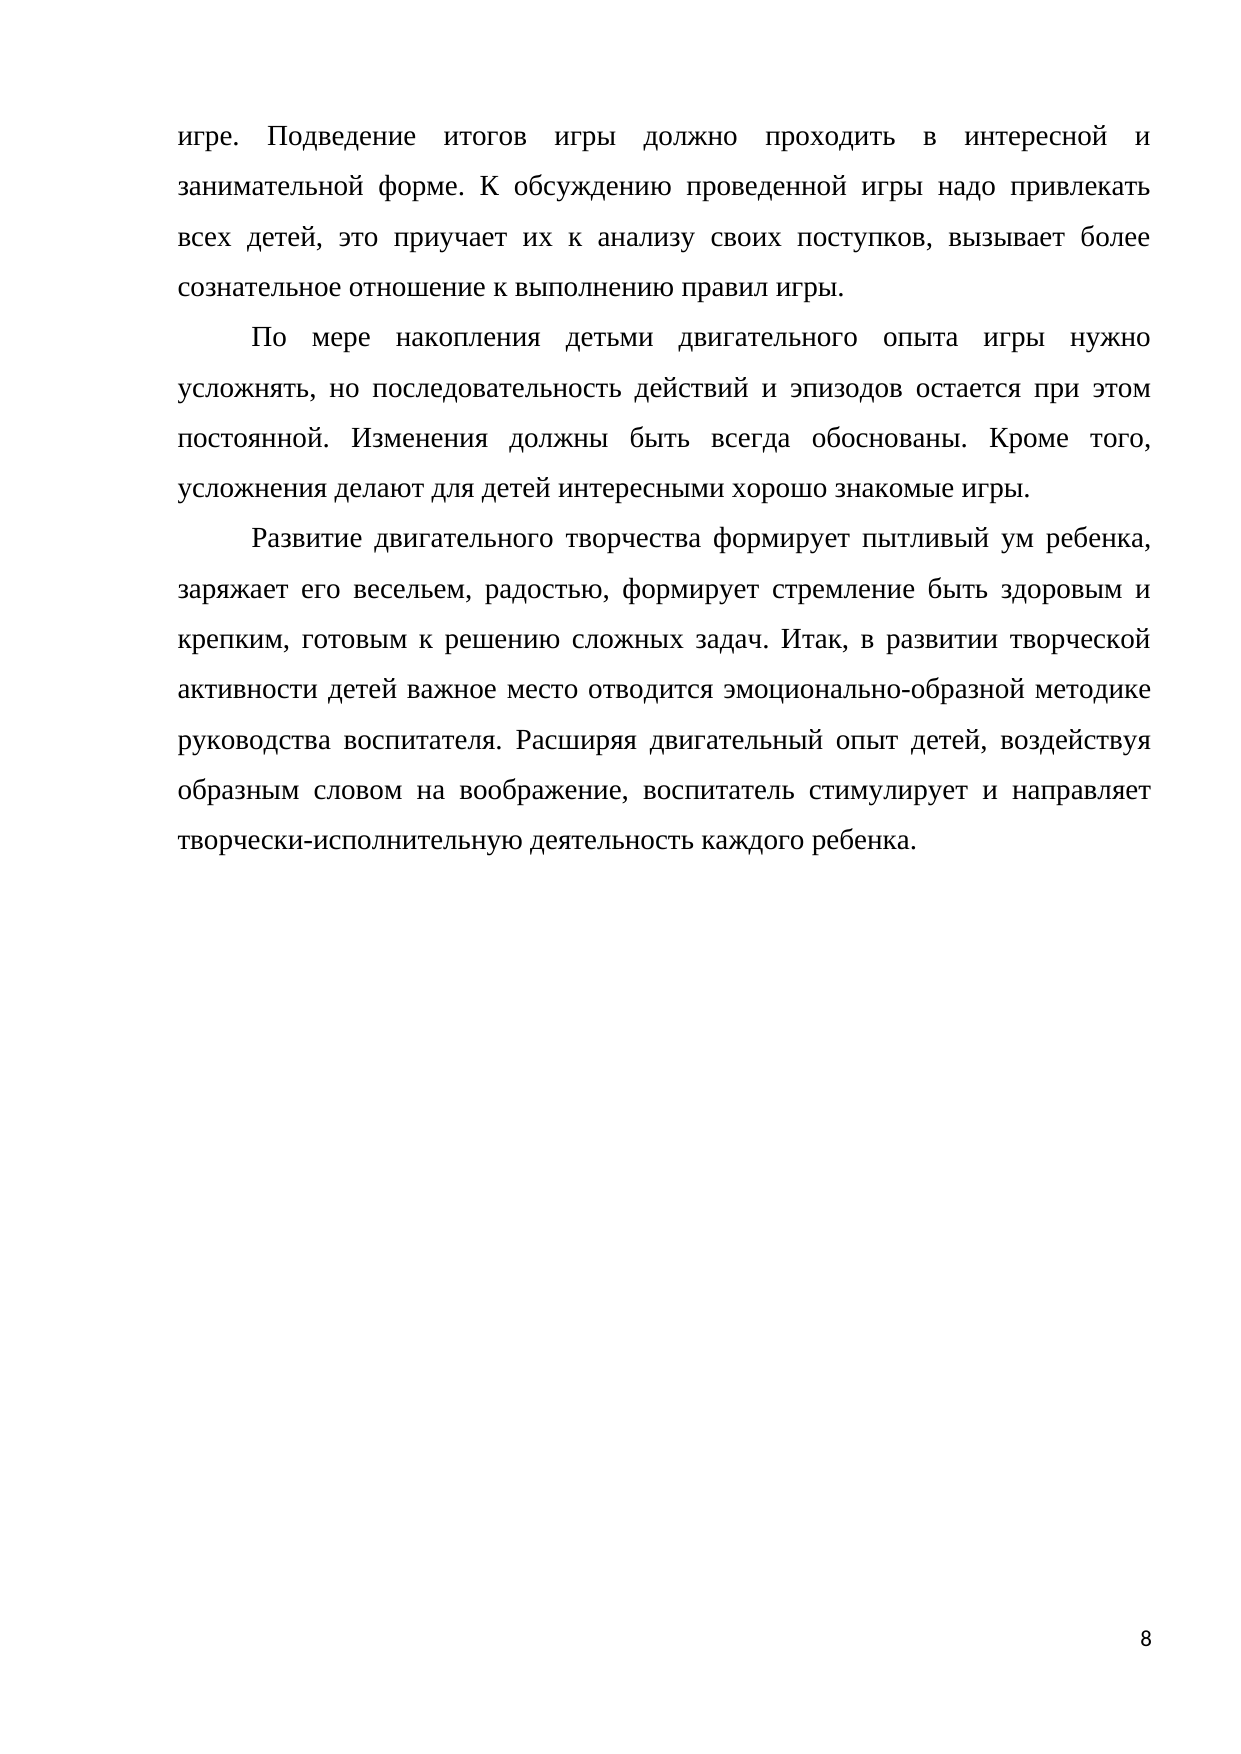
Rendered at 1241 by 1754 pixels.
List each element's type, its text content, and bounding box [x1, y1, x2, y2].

text Развитие двигательного творчества формирует пытливый ум ребенка, заряжает его весельем, радостью, формирует стремление быть здоровым и крепким, готовым к решению сложных задач. Итак, в развитии творческой активности детей важное место отводится эмоционально-образной методике руководства воспитателя. Расширяя двигательный опыт детей, воздействуя образным словом на воображение, воспитатель стимулирует и направляет творчески-исполнительную деятельность каждого ребенка. [177, 521, 1152, 856]
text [177, 118, 1152, 303]
text По мере накопления детьми двигательного опыта игры нужно усложнять, но последовательность действий и эпизодов остается при этом постоянной. Изменения должны быть всегда обоснованы. Кроме того, усложнения делают для детей интересными хорошо знакомые игры. [177, 319, 1152, 504]
